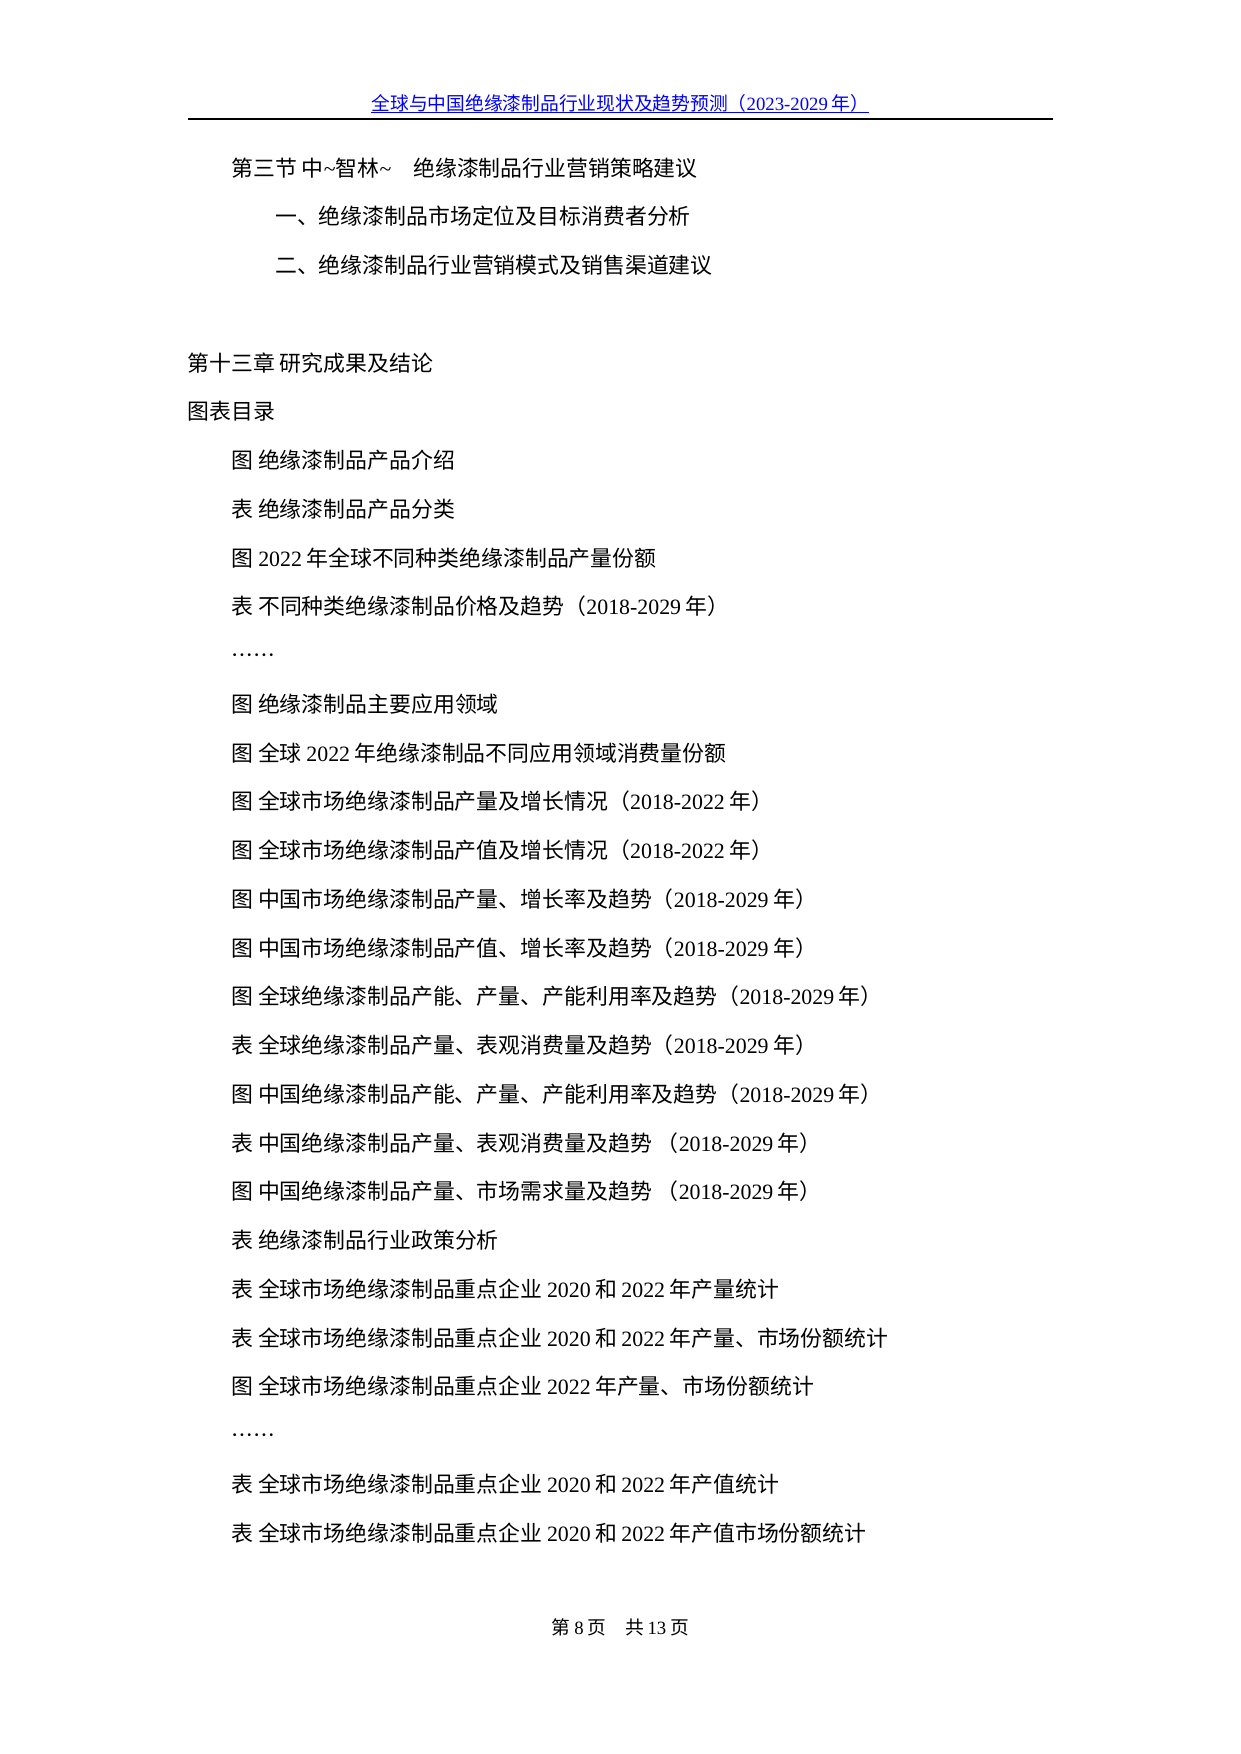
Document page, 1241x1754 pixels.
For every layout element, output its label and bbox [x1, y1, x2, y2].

text [187, 150, 1053, 1548]
